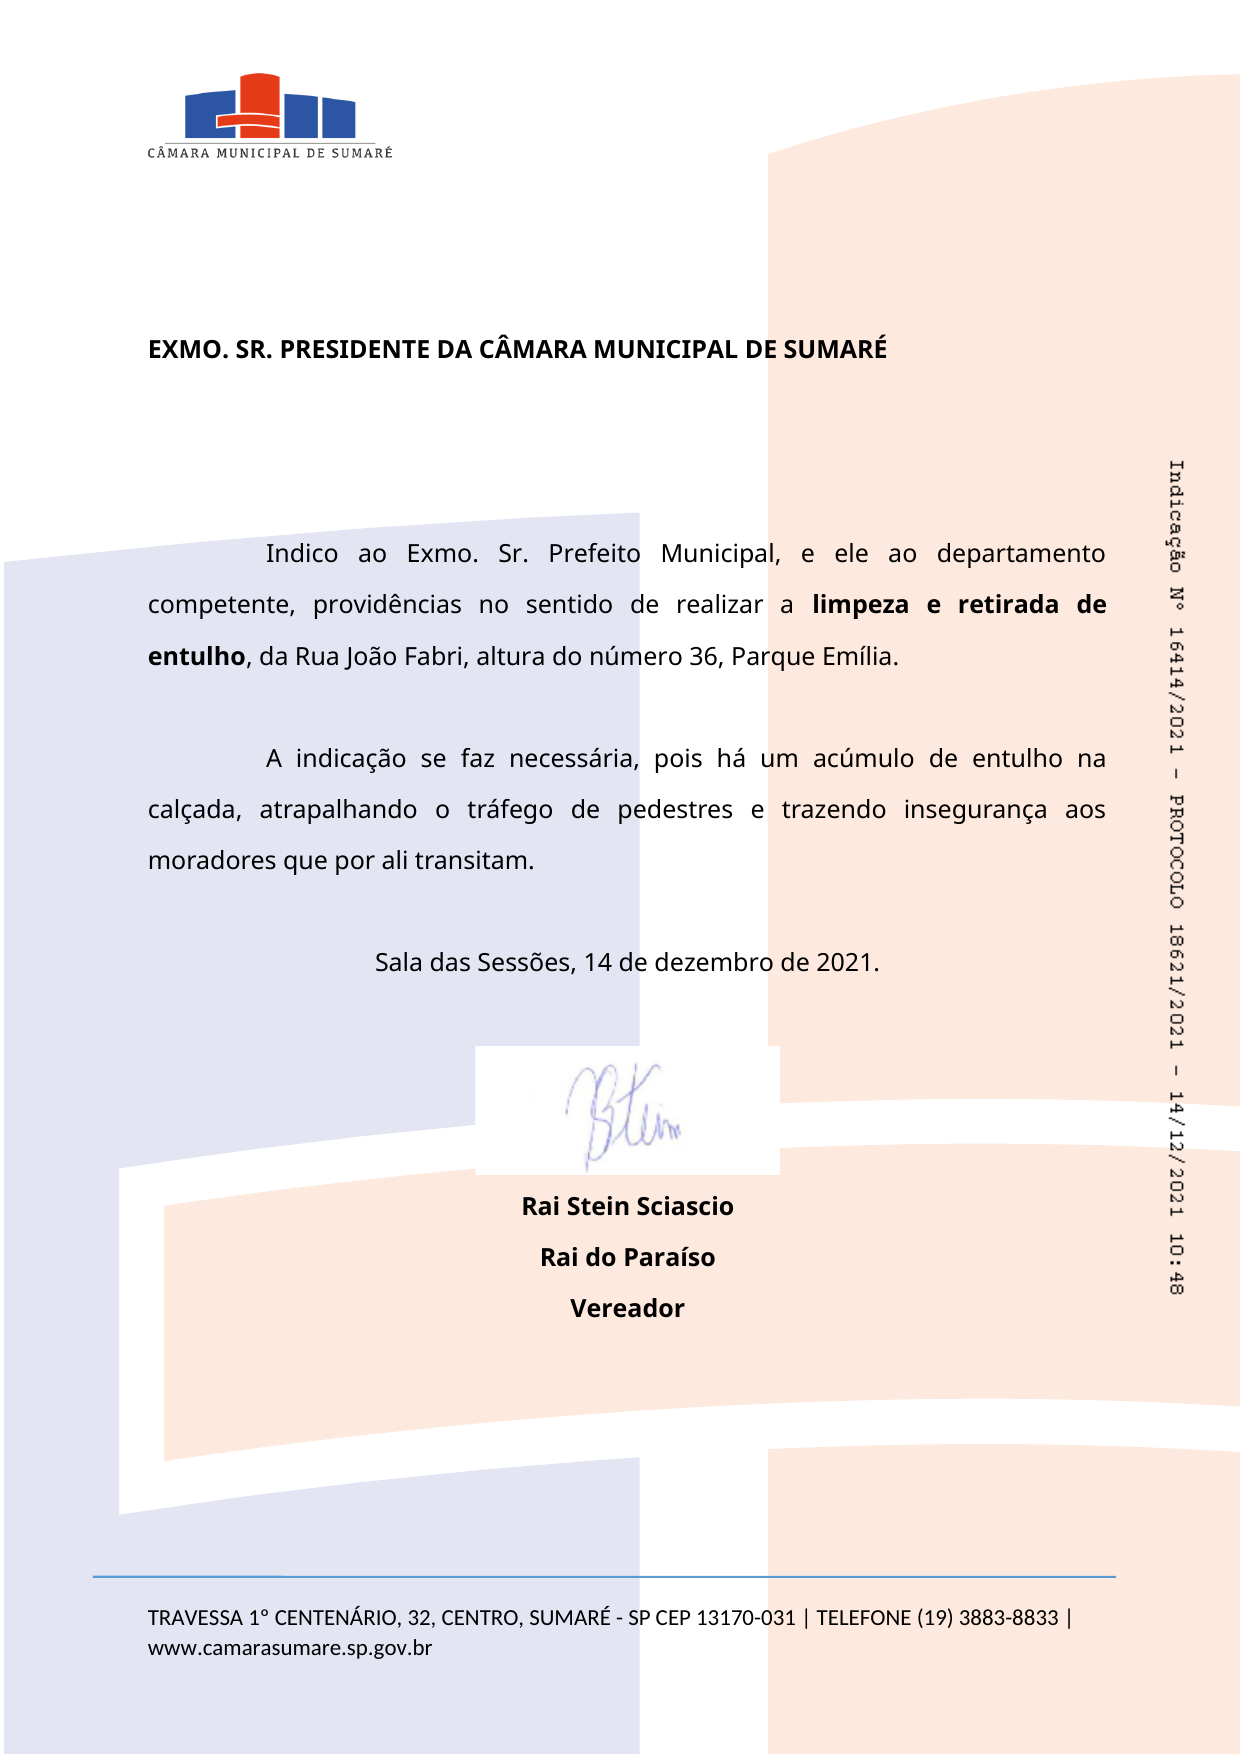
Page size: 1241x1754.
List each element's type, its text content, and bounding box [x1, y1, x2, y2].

picture [147, 73, 394, 160]
text EXMO. SR. PRESIDENTE DA CÂMARA MUNICIPAL DE SUMARÉ [148, 332, 1107, 366]
picture [1142, 455, 1205, 1299]
text Rai do Paraíso [148, 1239, 1107, 1274]
text Vereador [148, 1291, 1107, 1325]
text Rai Stein Sciascio [148, 1188, 1107, 1223]
text Sala das Sessões, 14 de dezembro de 2021. [148, 944, 1107, 978]
text A indicação se faz necessária, pois há um acúmulo de entulho na calçada, atrapalhando o tráfego de pedestres e trazendo insegurança aos moradores que por ali transitam. [148, 740, 1107, 876]
text Indico ao Exmo. Sr. Prefeito Municipal, e ele ao departamento competente, providências no sentido de realizar a limpeza e retirada de entulho, da Rua João Fabri, altura do número 36, Parque Emília. [148, 536, 1107, 672]
